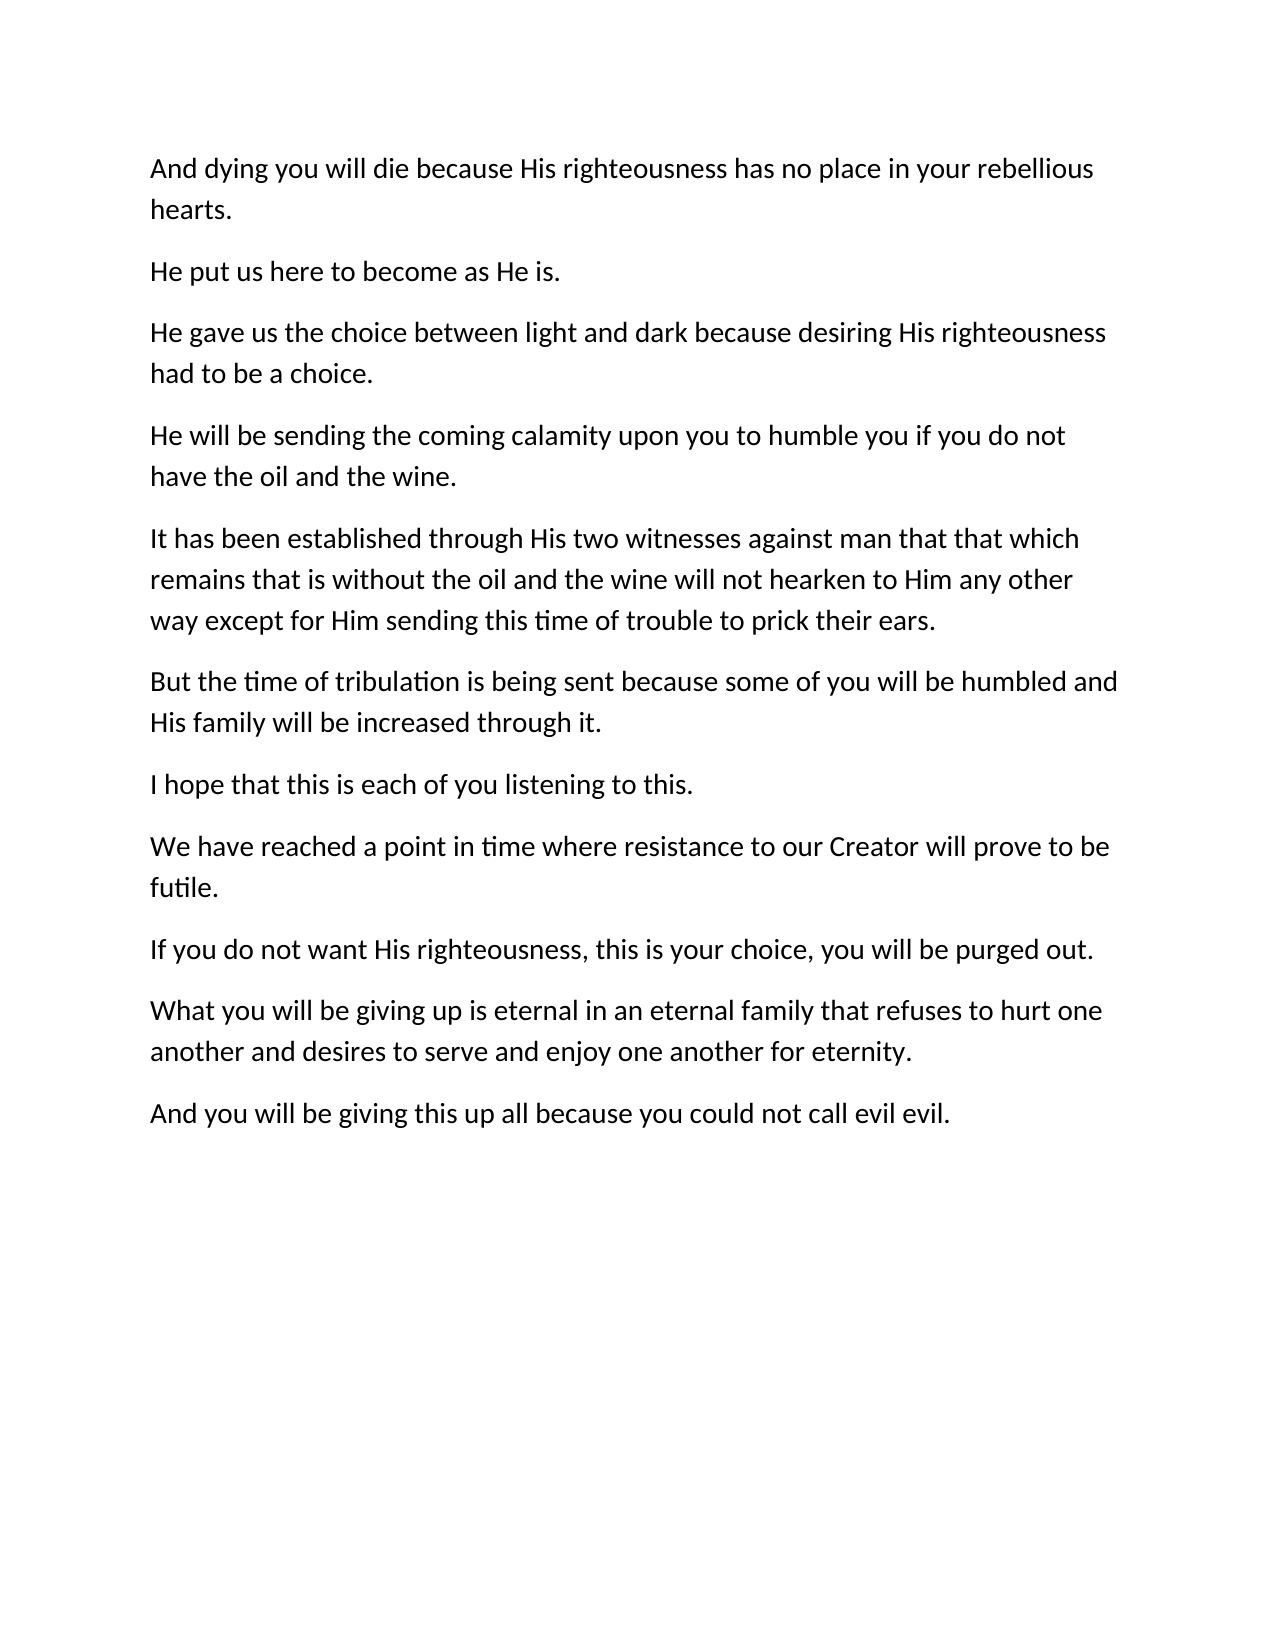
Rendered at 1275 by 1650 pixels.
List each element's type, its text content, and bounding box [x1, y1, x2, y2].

text It has been established through His two witnesses against man that that which remains that is without the oil and the wine will not hearken to Him any other way except for Him sending this time of trouble to prick their ears. [150, 520, 1125, 637]
text He put us here to become as He is. [150, 253, 1125, 288]
text He gave us the choice between light and dark because desiring His righteousness had to be a choice. [150, 314, 1125, 391]
text But the time of tribulation is being sent because some of you will be humbled and His family will be increased through it. [150, 663, 1125, 740]
text He will be sending the coming calamity upon you to humble you if you do not have the oil and the wine. [150, 417, 1125, 494]
text And dying you will die because His righteousness has no place in your rebellious hearts. [150, 150, 1125, 227]
text I hope that this is each of you listening to this. [150, 766, 1125, 802]
text What you will be giving up is eternal in an eternal family that refuses to hurt one another and desires to serve and enjoy one another for eternity. [150, 992, 1125, 1069]
text And you will be giving this up all because you could not call evil evil. [150, 1095, 1125, 1131]
text We have reached a point in time where resistance to our Creator will prove to be futile. [150, 828, 1125, 904]
text If you do not want His righteousness, this is your choice, you will be purged out. [150, 931, 1125, 966]
